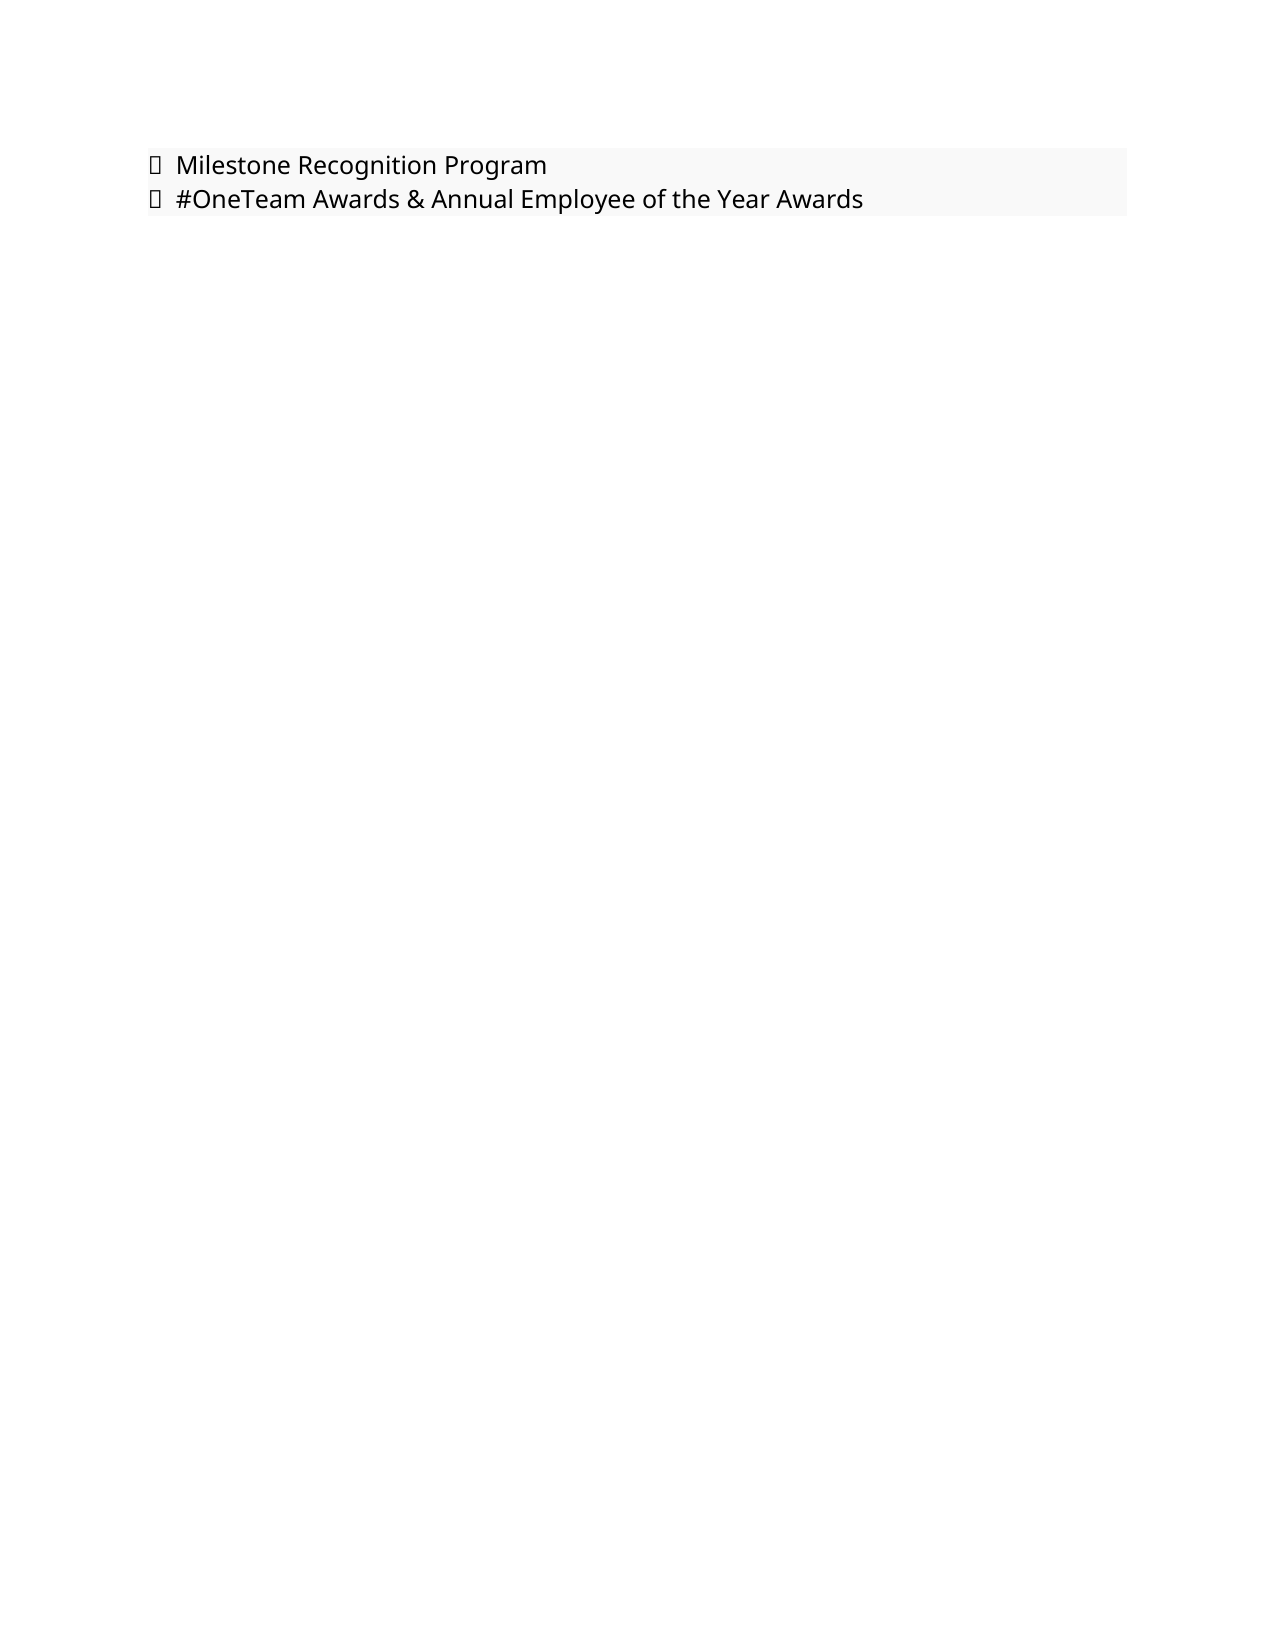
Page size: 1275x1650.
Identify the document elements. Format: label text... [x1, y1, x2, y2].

text  #OneTeam Awards & Annual Employee of the Year Awards [148, 182, 1127, 216]
text  Milestone Recognition Program [148, 148, 1127, 182]
